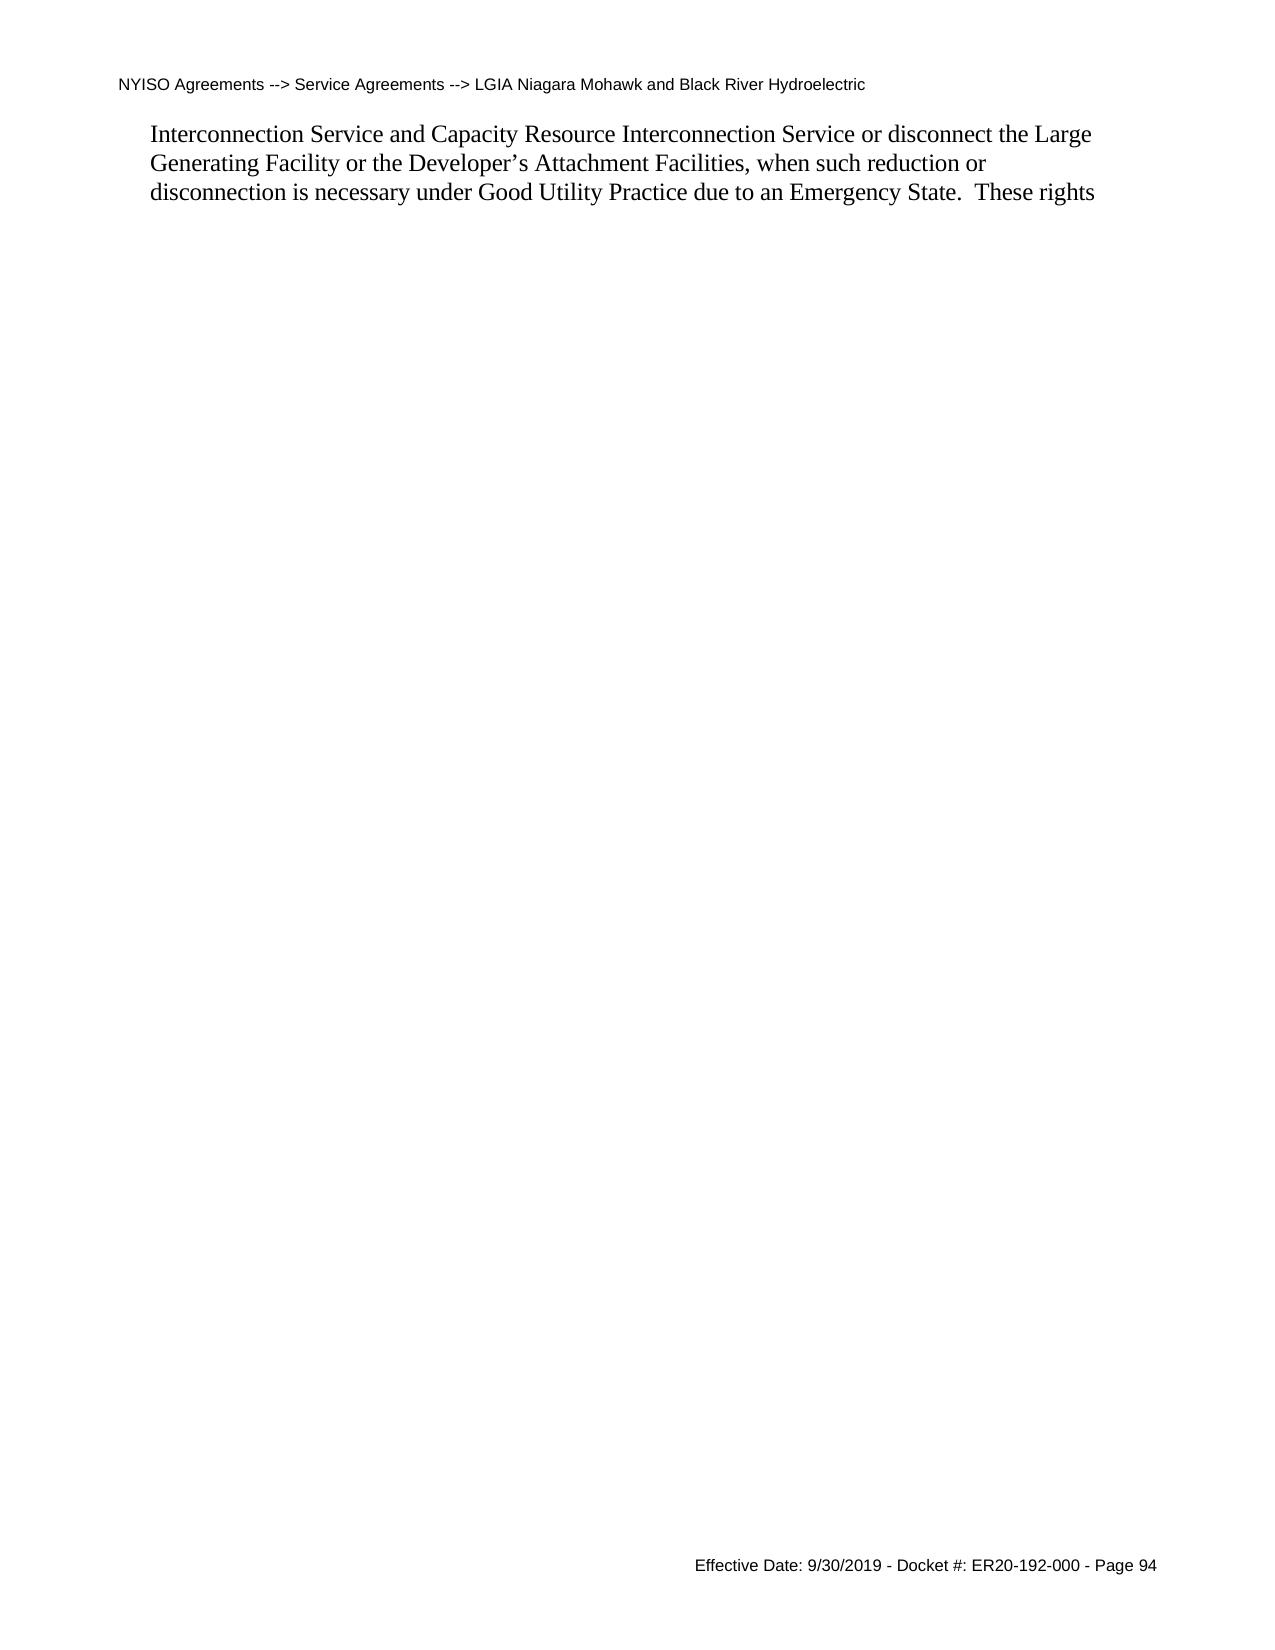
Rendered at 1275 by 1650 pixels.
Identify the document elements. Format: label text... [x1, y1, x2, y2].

text Interconnection Service and Capacity Resource Interconnection Service or disconnect the Large Generating Facility or the Developer’s Attachment Facilities, when such reduction or disconnection is necessary under Good Utility Practice due to an Emergency State. These rights [150, 119, 1142, 207]
